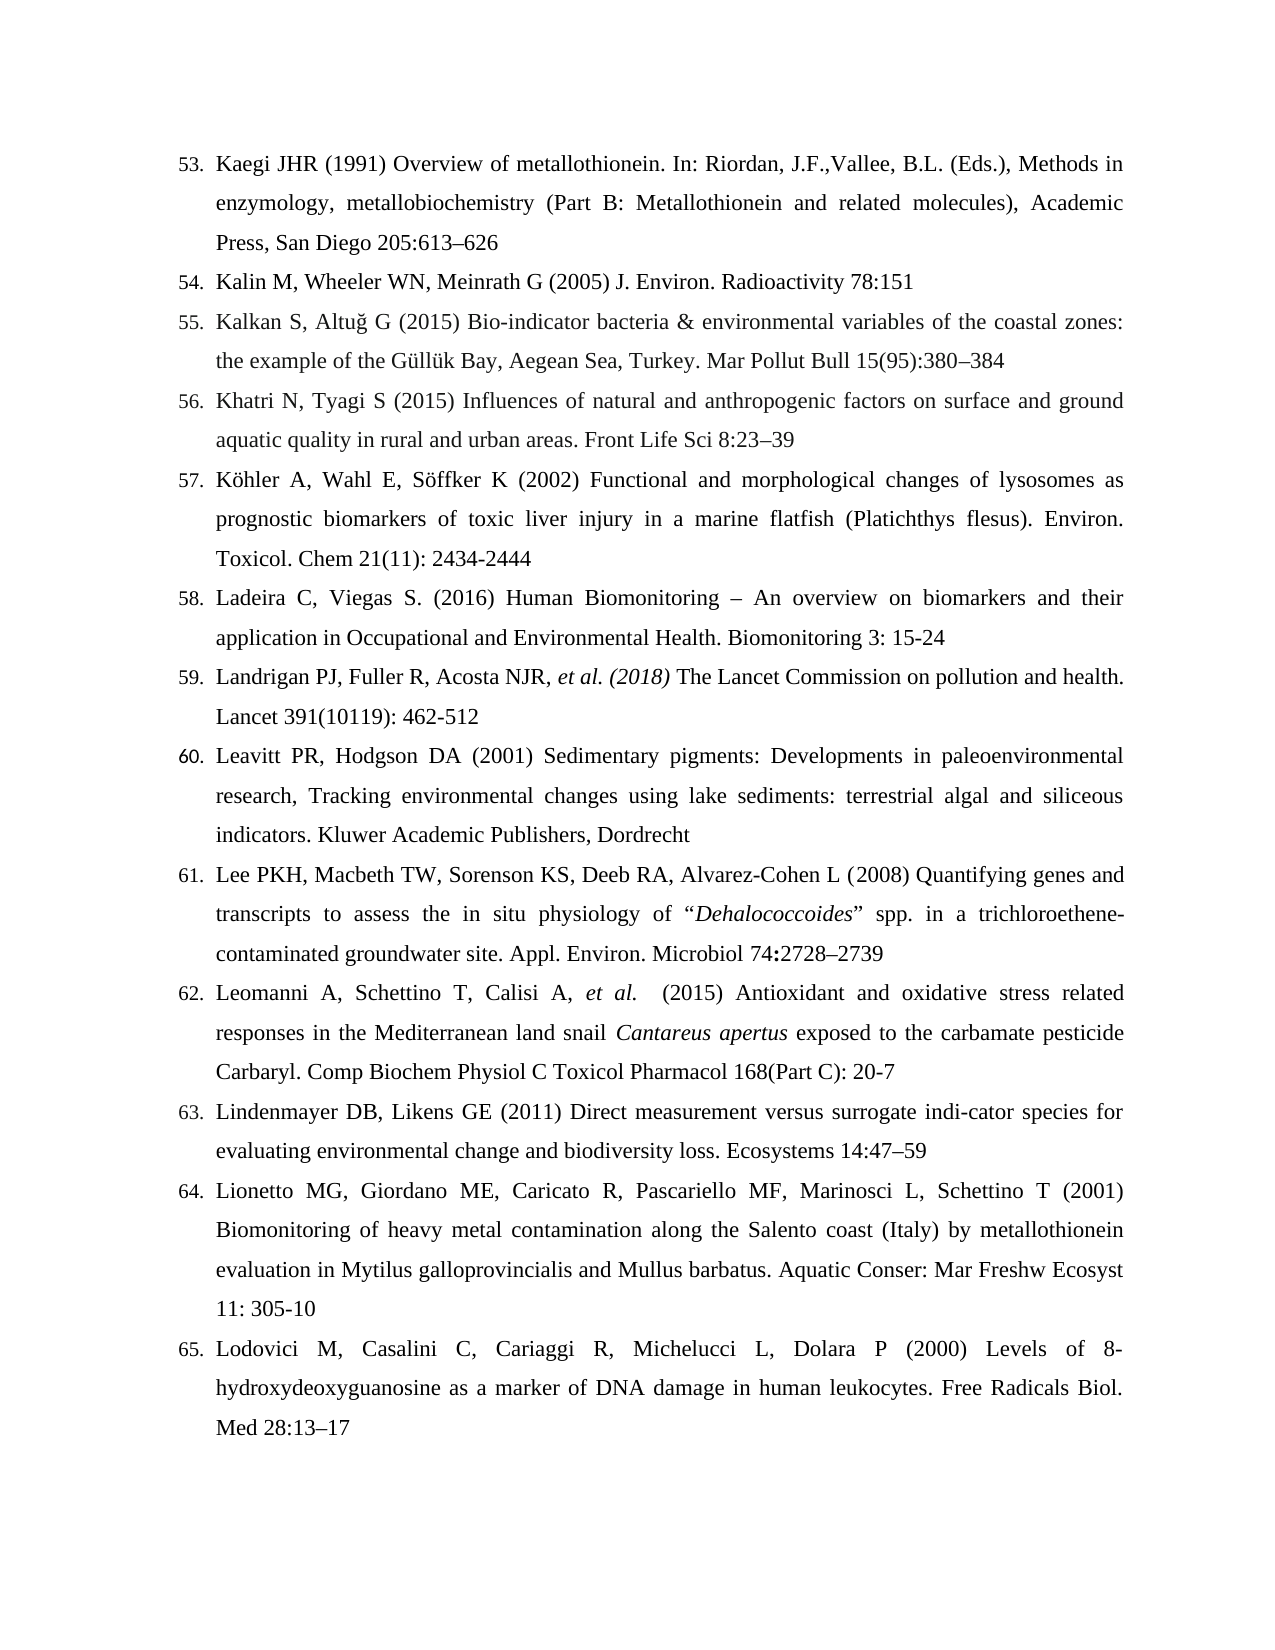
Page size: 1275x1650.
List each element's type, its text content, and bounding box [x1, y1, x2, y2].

list Lionetto MG, Giordano ME, Caricato R, Pascariello MF, Marinosci L, Schettino T (2001) Biomonitoring of heavy metal contamination along the Salento coast (Italy) by metallothionein evaluation in Mytilus galloprovincialis and Mullus barbatus. Aquatic Conser: Mar Freshw Ecosyst 11: 305-10 [178, 1177, 1125, 1321]
list Lee PKH, Macbeth TW, Sorenson KS, Deeb RA, Alvarez-Cohen L (2008) Quantifying genes and transcripts to assess the in situ physiology of “Dehalococcoides” spp. in a trichloroethene-contaminated groundwater site. Appl. Environ. Microbiol 74:2728–2739 [178, 861, 1125, 966]
list Khatri N, Tyagi S (2015) Influences of natural and anthropogenic factors on surface and ground aquatic quality in rural and urban areas. Front Life Sci 8:23–39 [178, 387, 1125, 453]
list Köhler A, Wahl E, Söffker K (2002) Functional and morphological changes of lysosomes as prognostic biomarkers of toxic liver injury in a marine flatfish (Platichthys flesus). Environ. Toxicol. Chem 21(11): 2434-2444 [178, 466, 1125, 571]
list Kaegi JHR (1991) Overview of metallothionein. In: Riordan, J.F.,Vallee, B.L. (Eds.), Methods in enzymology, metallobiochemistry (Part B: Metallothionein and related molecules), Academic Press, San Diego 205:613–626 [178, 150, 1125, 255]
list Lindenmayer DB, Likens GE (2011) Direct measurement versus surrogate indi-cator species for evaluating environmental change and biodiversity loss. Ecosystems 14:47–59 [178, 1098, 1125, 1163]
list Kalin M, Wheeler WN, Meinrath G (2005) J. Environ. Radioactivity 78:151 [178, 268, 1125, 295]
list Leomanni A, Schettino T, Calisi A, et al. (2015) Antioxidant and oxidative stress related responses in the Mediterranean land snail Cantareus apertus exposed to the carbamate pesticide Carbaryl. Comp Biochem Physiol C Toxicol Pharmacol 168(Part C): 20-7 [178, 979, 1125, 1084]
list Landrigan PJ, Fuller R, Acosta NJR, et al. (2018) The Lancet Commission on pollution and health. Lancet 391(10119): 462-512 [178, 663, 1125, 729]
list Ladeira C, Viegas S. (2016) Human Biomonitoring – An overview on biomarkers and their application in Occupational and Environmental Health. Biomonitoring 3: 15-24 [178, 584, 1125, 650]
list Lodovici M, Casalini C, Cariaggi R, Michelucci L, Dolara P (2000) Levels of 8-hydroxydeoxyguanosine as a marker of DNA damage in human leukocytes. Free Radicals Biol. Med 28:13–17 [178, 1334, 1125, 1440]
list Leavitt PR, Hodgson DA (2001) Sedimentary pigments: Developments in paleoenvironmental research, Tracking environmental changes using lake sediments: terrestrial algal and siliceous indicators. Kluwer Academic Publishers, Dordrecht [178, 742, 1125, 848]
list Kalkan S, Altuğ G (2015) Bio-indicator bacteria & environmental variables of the coastal zones: the example of the Güllük Bay, Aegean Sea, Turkey. Mar Pollut Bull 15(95):380–384 [178, 308, 1125, 374]
